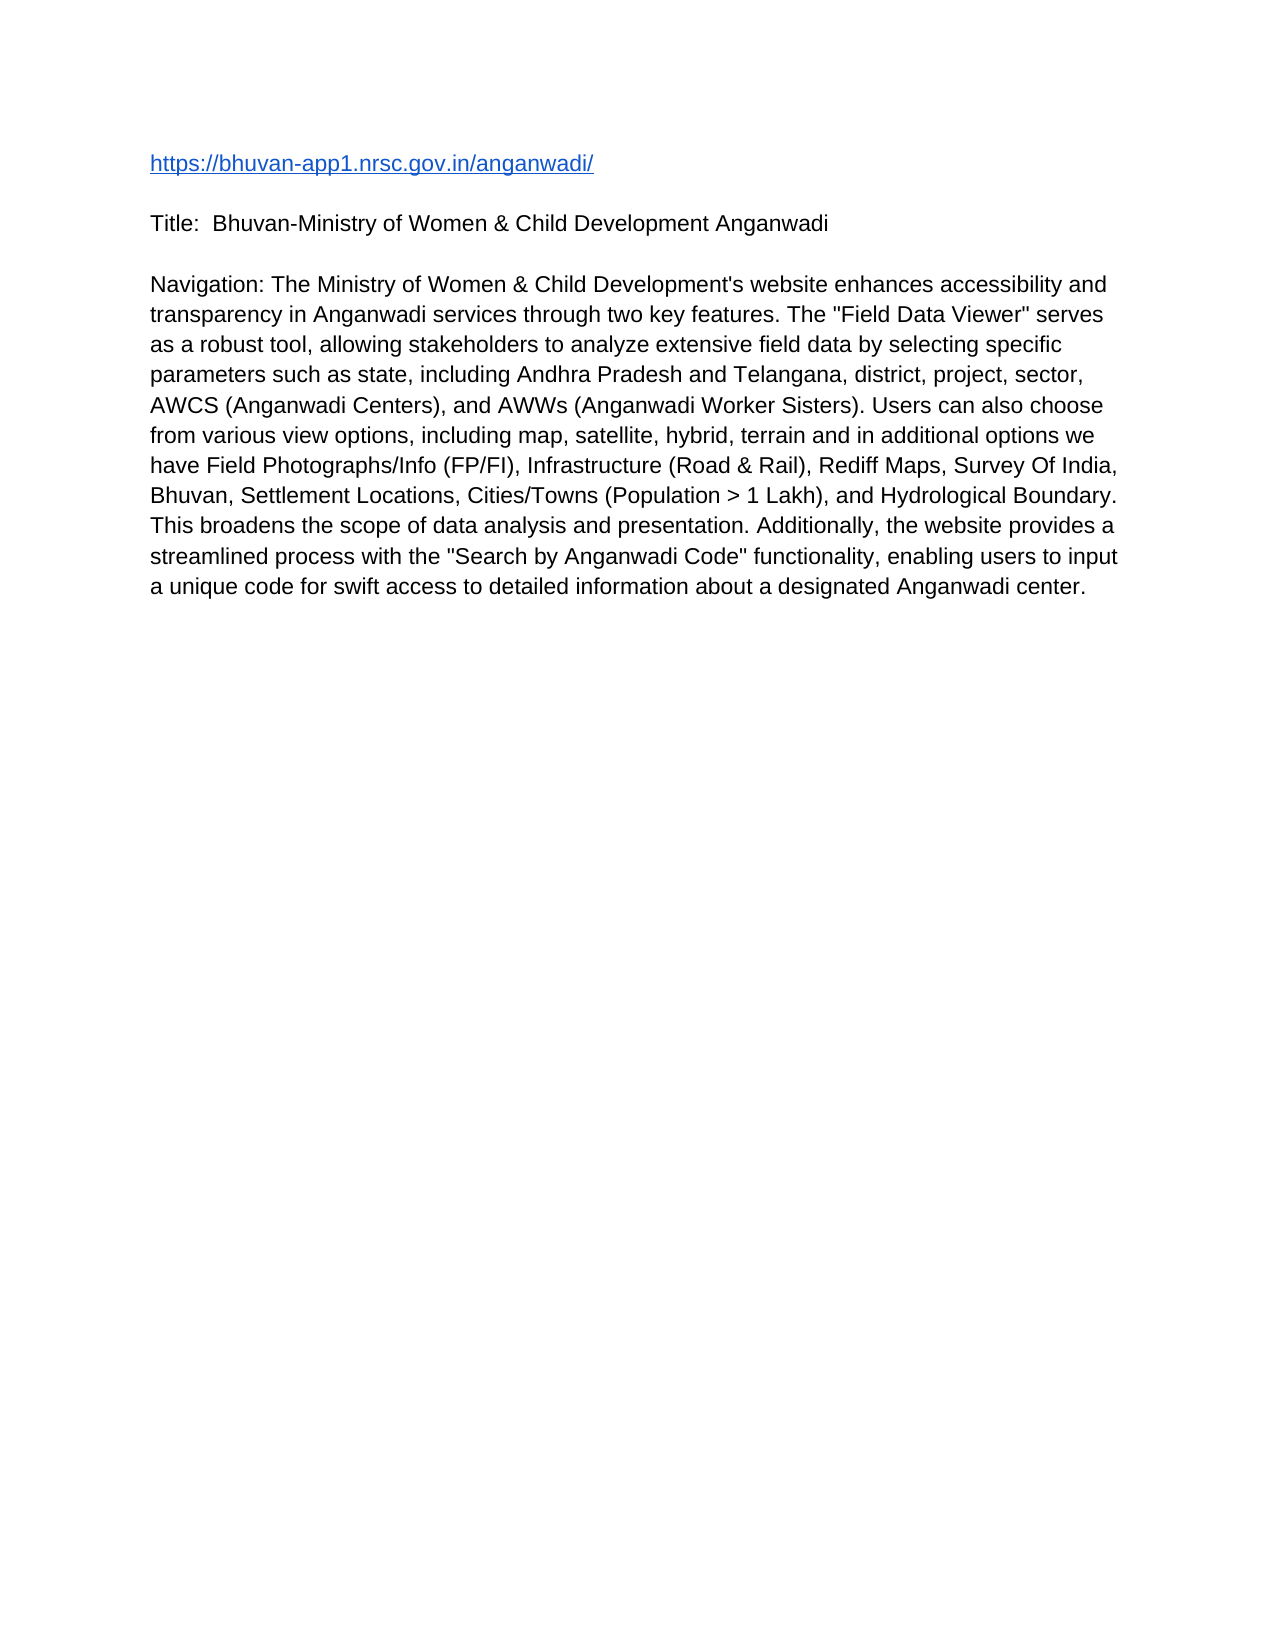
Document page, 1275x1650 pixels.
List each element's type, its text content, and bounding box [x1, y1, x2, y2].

text Title: Bhuvan-Ministry of Women & Child Development Anganwadi [150, 210, 1125, 237]
text Navigation: The Ministry of Women & Child Development's website enhances accessibility and transparency in Anganwadi services through two key features. The "Field Data Viewer" serves as a robust tool, allowing stakeholders to analyze extensive field data by selecting specific parameters such as state, including Andhra Pradesh and Telangana, district, project, sector, AWCS (Anganwadi Centers), and AWWs (Anganwadi Worker Sisters). Users can also choose from various view options, including map, satellite, hybrid, terrain and in additional options we have Field Photographs/Info (FP/FI), Infrastructure (Road & Rail), Rediff Maps, Survey Of India, Bhuvan, Settlement Locations, Cities/Towns (Population > 1 Lakh), and Hydrological Boundary. This broadens the scope of data analysis and presentation. Additionally, the website provides a streamlined process with the "Search by Anganwadi Code" functionality, enabling users to input a unique code for swift access to detailed information about a designated Anganwadi center. [150, 271, 1125, 599]
text https://bhuvan-app1.nrsc.gov.in/anganwadi/ [150, 150, 1125, 176]
